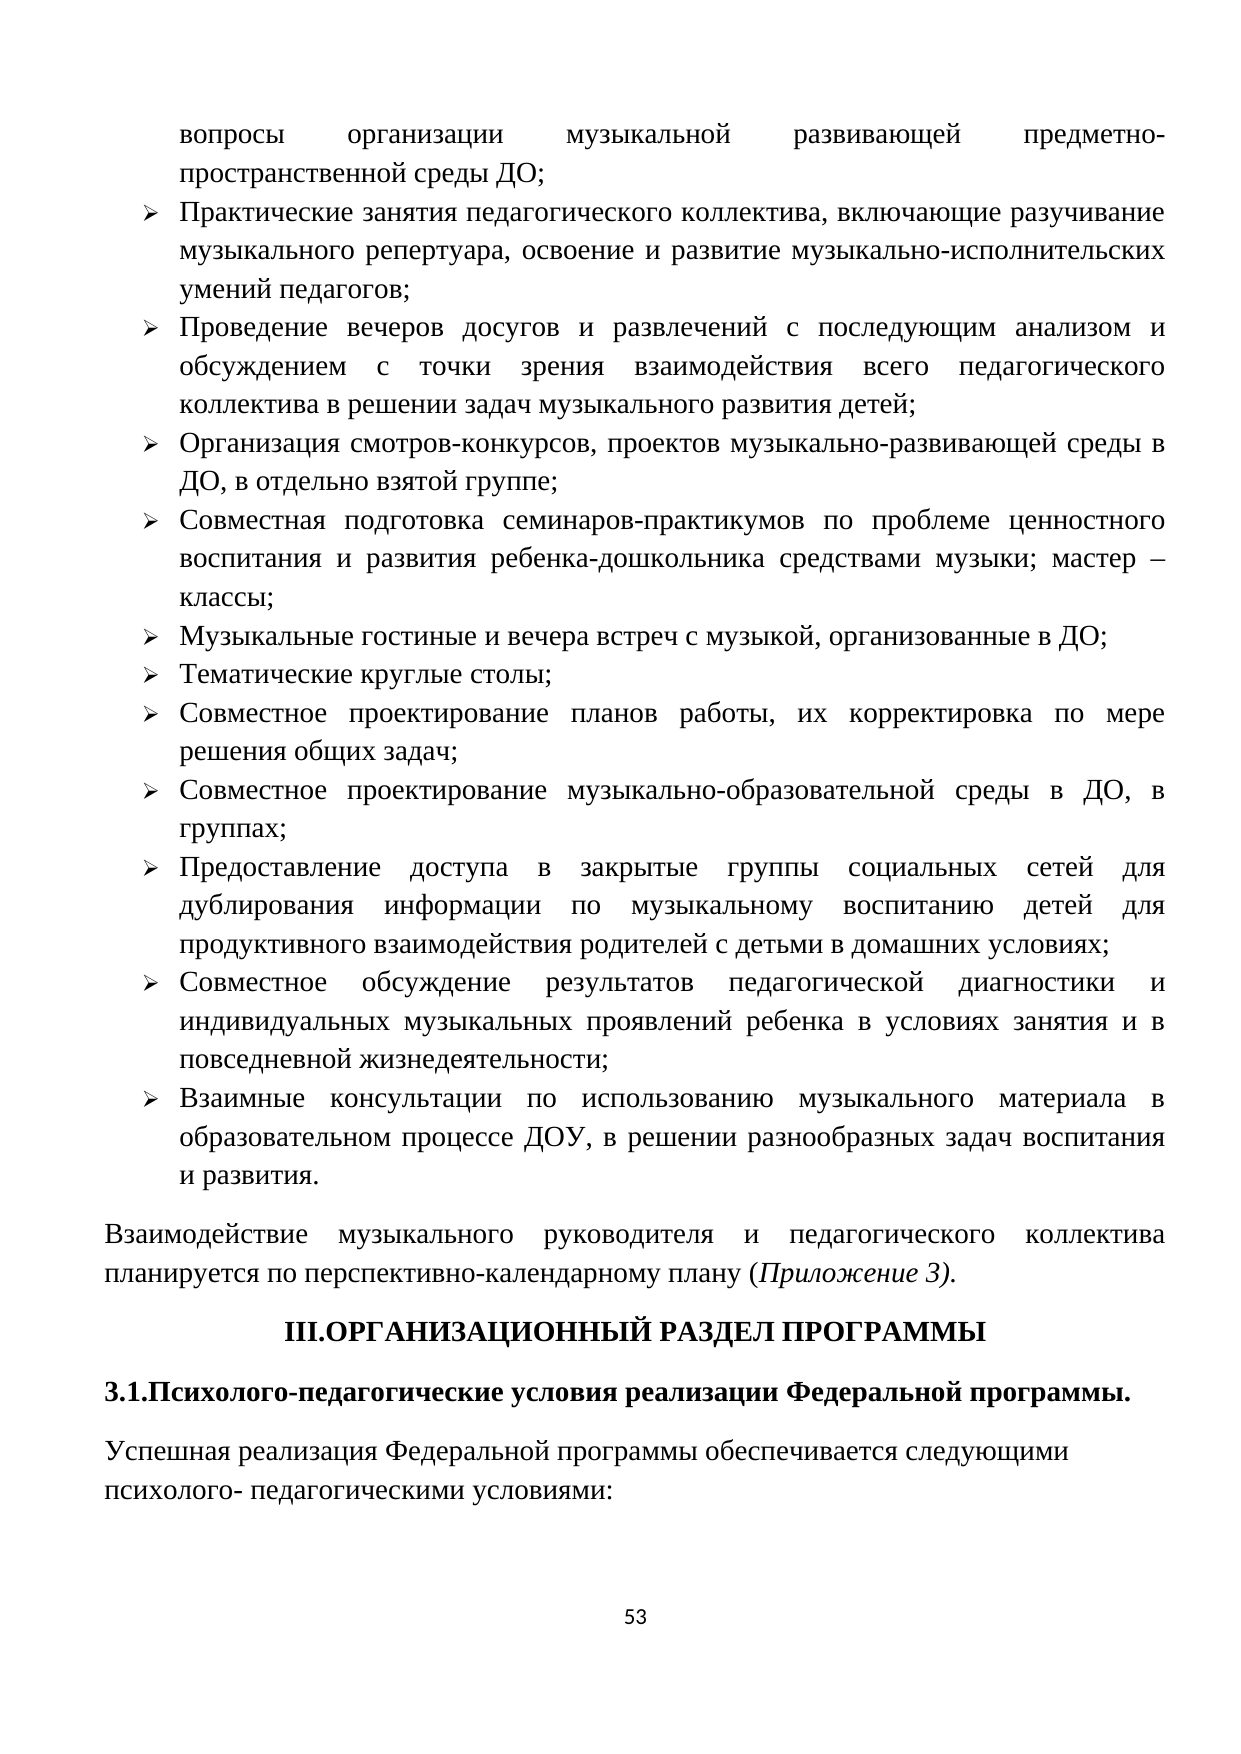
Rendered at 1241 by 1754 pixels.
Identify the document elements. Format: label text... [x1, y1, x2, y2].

list Практические занятия педагогического коллектива, включающие разучивание музыкального репертуара, освоение и развитие музыкально-исполнительских умений педагогов; [142, 194, 1166, 304]
list Совместная подготовка семинаров-практикумов по проблеме ценностного воспитания и развития ребенка-дошкольника средствами музыки; мастер – классы; [142, 502, 1166, 613]
list Предоставление доступа в закрытые группы социальных сетей для дублирования информации по музыкальному воспитанию детей для продуктивного взаимодействия родителей с детьми в домашних условиях; [142, 849, 1166, 959]
list Музыкальные гостиные и вечера встреч с музыкой, организованные в ДО; [142, 618, 1166, 651]
list Взаимные консультации по использованию музыкального материала в образовательном процессе ДОУ, в решении разнообразных задач воспитания и развития. [142, 1080, 1166, 1191]
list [142, 117, 1166, 189]
text Взаимодействие музыкального руководителя и педагогического коллектива планируется по перспективно-календарному плану (Приложение 3). [104, 1217, 1166, 1289]
text III.ОРГАНИЗАЦИОННЫЙ РАЗДЕЛ ПРОГРАММЫ [104, 1314, 1166, 1348]
list Организация смотров-конкурсов, проектов музыкально-развивающей среды в ДО, в отдельно взятой группе; [142, 425, 1166, 497]
text 3.1.Психолого-педагогические условия реализации Федеральной программы. [104, 1374, 1166, 1407]
list Проведение вечеров досугов и развлечений с последующим анализом и обсуждением с точки зрения взаимодействия всего педагогического коллектива в решении задач музыкального развития детей; [142, 309, 1166, 420]
list Тематические круглые столы; [142, 656, 1166, 690]
list Совместное проектирование планов работы, их корректировка по мере решения общих задач; [142, 695, 1166, 767]
list Совместное обсуждение результатов педагогической диагностики и индивидуальных музыкальных проявлений ребенка в условиях занятия и в повседневной жизнедеятельности; [142, 964, 1166, 1075]
text Успешная реализация Федеральной программы обеспечивается следующими психолого- педагогическими условиями: [104, 1433, 1166, 1505]
list Совместное проектирование музыкально-образовательной среды в ДО, в группах; [142, 772, 1166, 844]
